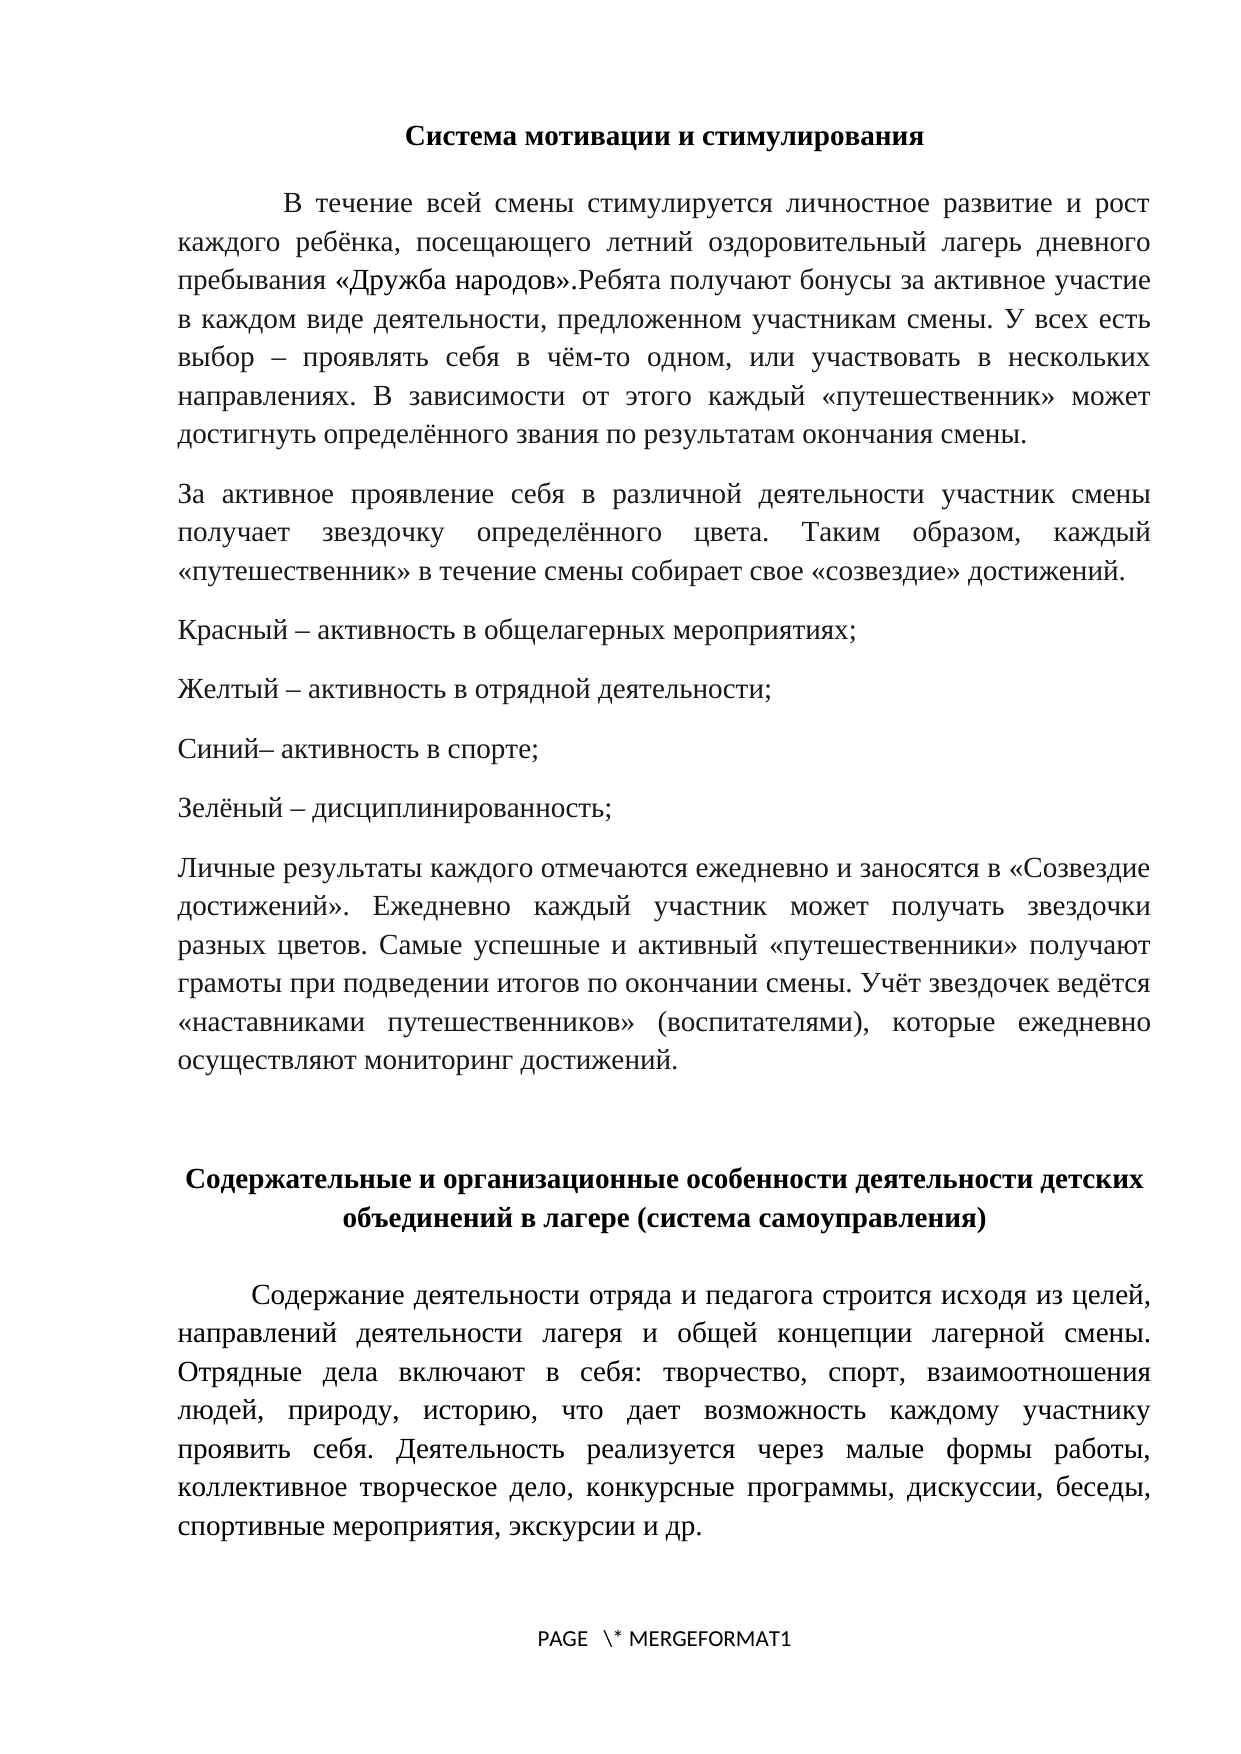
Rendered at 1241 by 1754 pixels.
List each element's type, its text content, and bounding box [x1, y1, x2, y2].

text Содержание деятельности отряда и педагога строится исходя из целей, направлений деятельности лагеря и общей концепции лагерной смены. Отрядные дела включают в себя: творчество, спорт, взаимоотношения людей, природу, историю, что дает возможность каждому участнику проявить себя. Деятельность реализуется через малые формы работы, коллективное творческое дело, конкурсные программы, дискуссии, беседы, спортивные мероприятия, экскурсии и др. [177, 1277, 1152, 1542]
text В течение всей смены стимулируется личностное развитие и рост каждого ребёнка, посещающего летний оздоровительный лагерь дневного пребывания «Дружба народов».Ребята получают бонусы за активное участие в каждом виде деятельности, предложенном участникам смены. У всех есть выбор – проявлять себя в чём-то одном, или участвовать в нескольких направлениях. В зависимости от этого каждый «путешественник» может достигнуть определённого звания по результатам окончания смены. [177, 185, 1152, 450]
text Система мотивации и стимулирования [177, 118, 1152, 152]
text Содержательные и организационные особенности деятельности детских объединений в лагере (система самоуправления) [177, 1161, 1152, 1233]
text Личные результаты каждого отмечаются ежедневно и заносятся в «Созвездие достижений». Ежедневно каждый участник может получать звездочки разных цветов. Самые успешные и активный «путешественники» получают грамоты при подведении итогов по окончании смены. Учёт звездочек ведётся «наставниками путешественников» (воспитателями), которые ежедневно осуществляют мониторинг достижений. [177, 850, 1152, 1076]
text Синий– активность в спорте; [177, 731, 1152, 764]
text Зелёный – дисциплинированность; [177, 790, 1152, 824]
text За активное проявление себя в различной деятельности участник смены получает звездочку определённого цвета. Таким образом, каждый «путешественник» в течение смены собирает свое «созвездие» достижений. [177, 476, 1152, 586]
text Красный – активность в общелагерных мероприятиях; [177, 612, 1152, 646]
text Желтый – активность в отрядной деятельности; [177, 672, 1152, 705]
